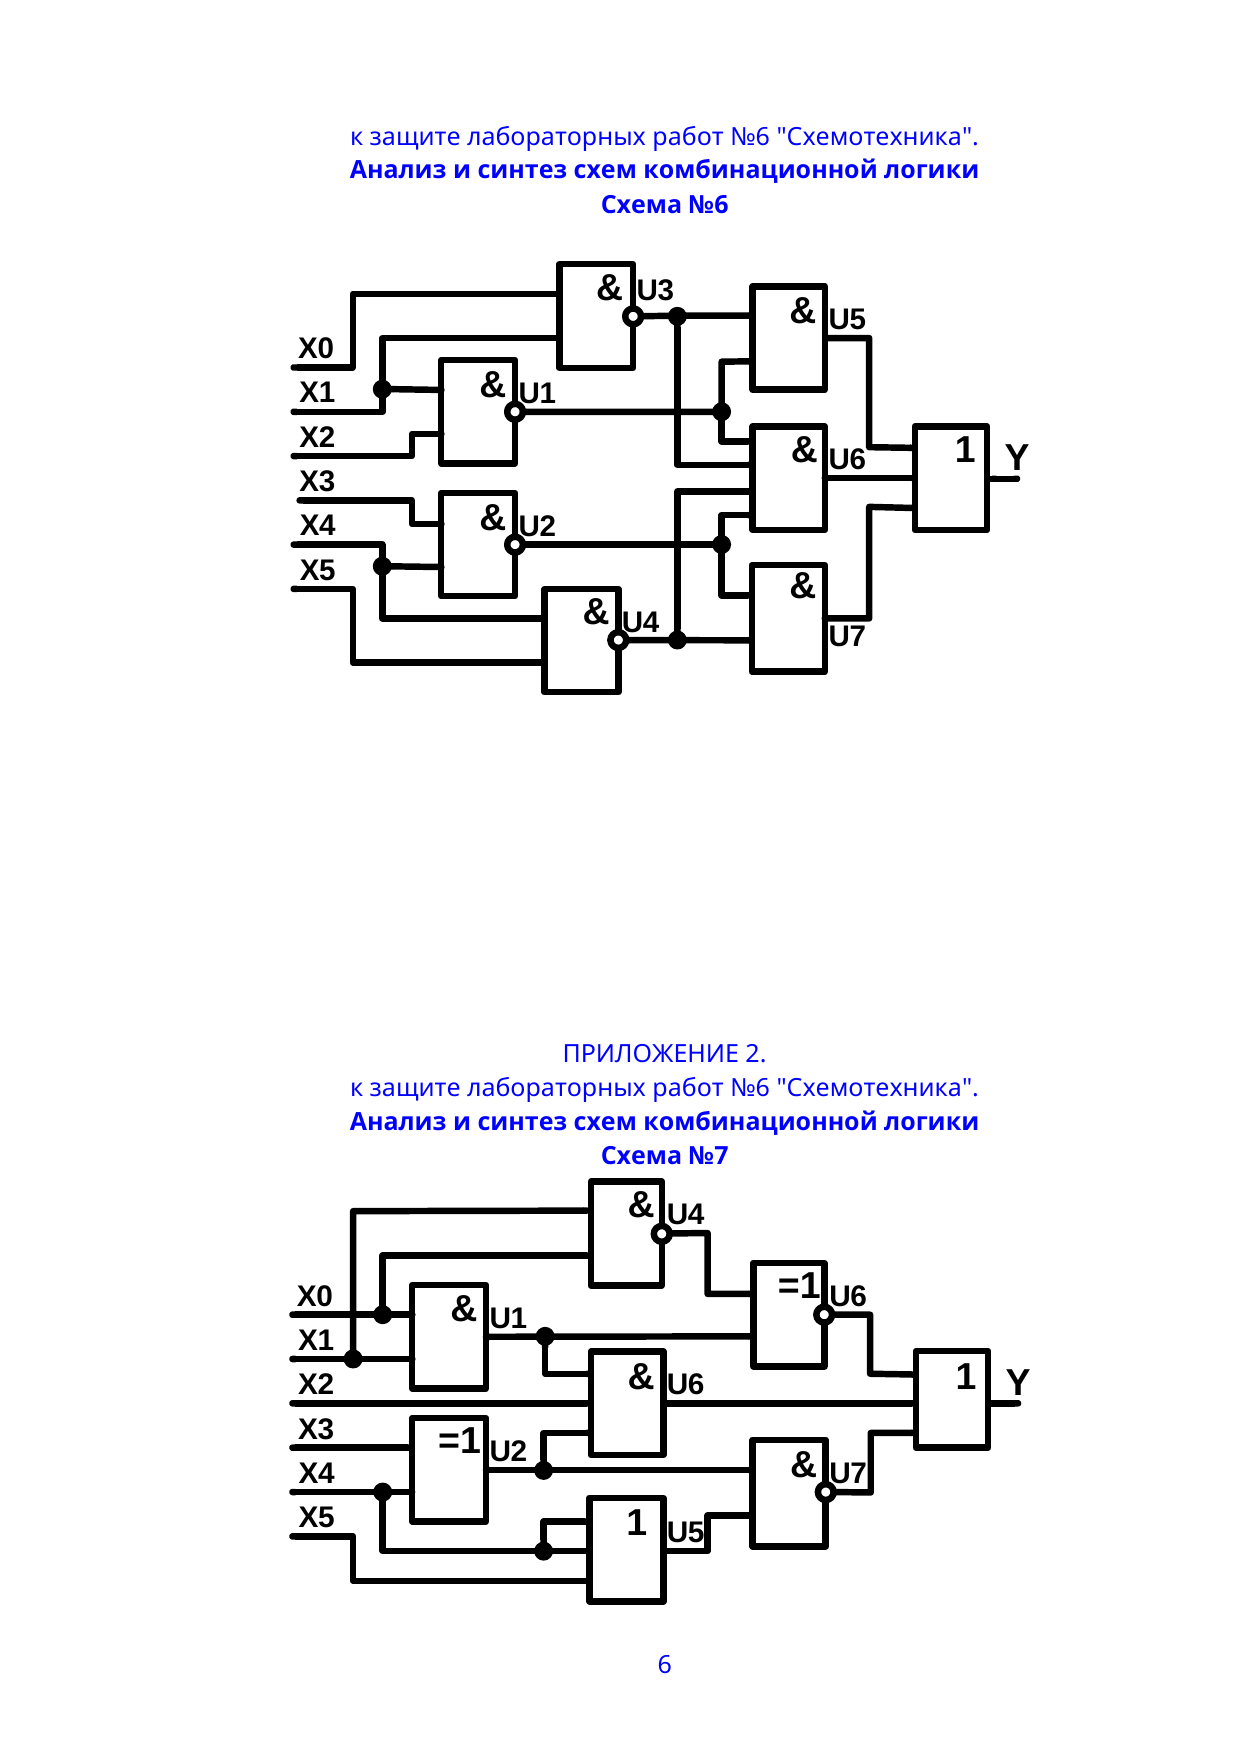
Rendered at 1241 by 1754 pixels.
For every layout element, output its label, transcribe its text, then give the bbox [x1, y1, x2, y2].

text ПРИЛОЖЕНИЕ 2. [118, 1036, 1152, 1069]
text Схема №7 [118, 1138, 1152, 1172]
text Анализ и синтез схем комбинационной логики [118, 152, 1152, 186]
text Схема №6 [118, 186, 1152, 220]
text к защите лабораторных работ №6 "Схемотехника". [118, 118, 1152, 152]
text Анализ и синтез схем комбинационной логики [118, 1104, 1152, 1138]
text к защите лабораторных работ №6 "Схемотехника". [118, 1069, 1152, 1104]
